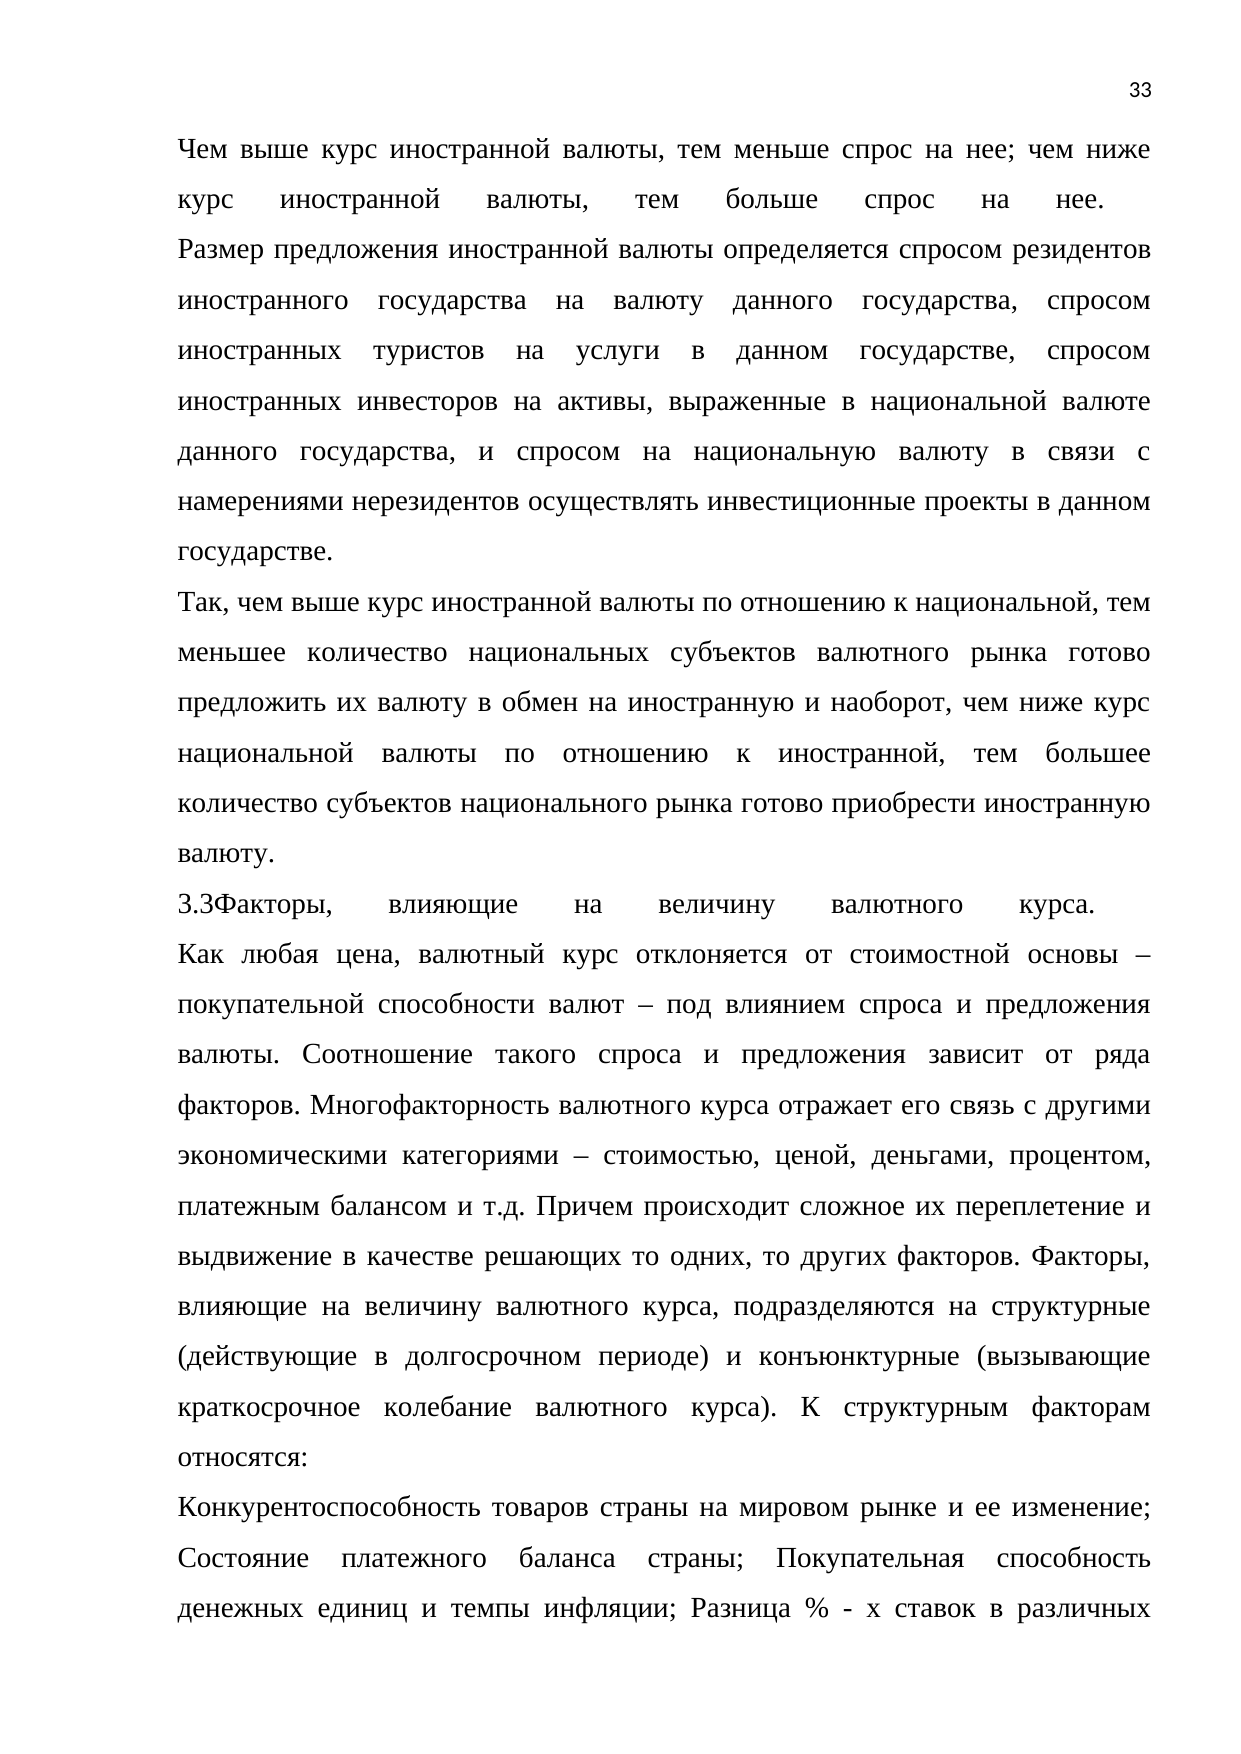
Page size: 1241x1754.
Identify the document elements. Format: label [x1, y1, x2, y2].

text [177, 131, 1152, 869]
text [177, 886, 1152, 1624]
